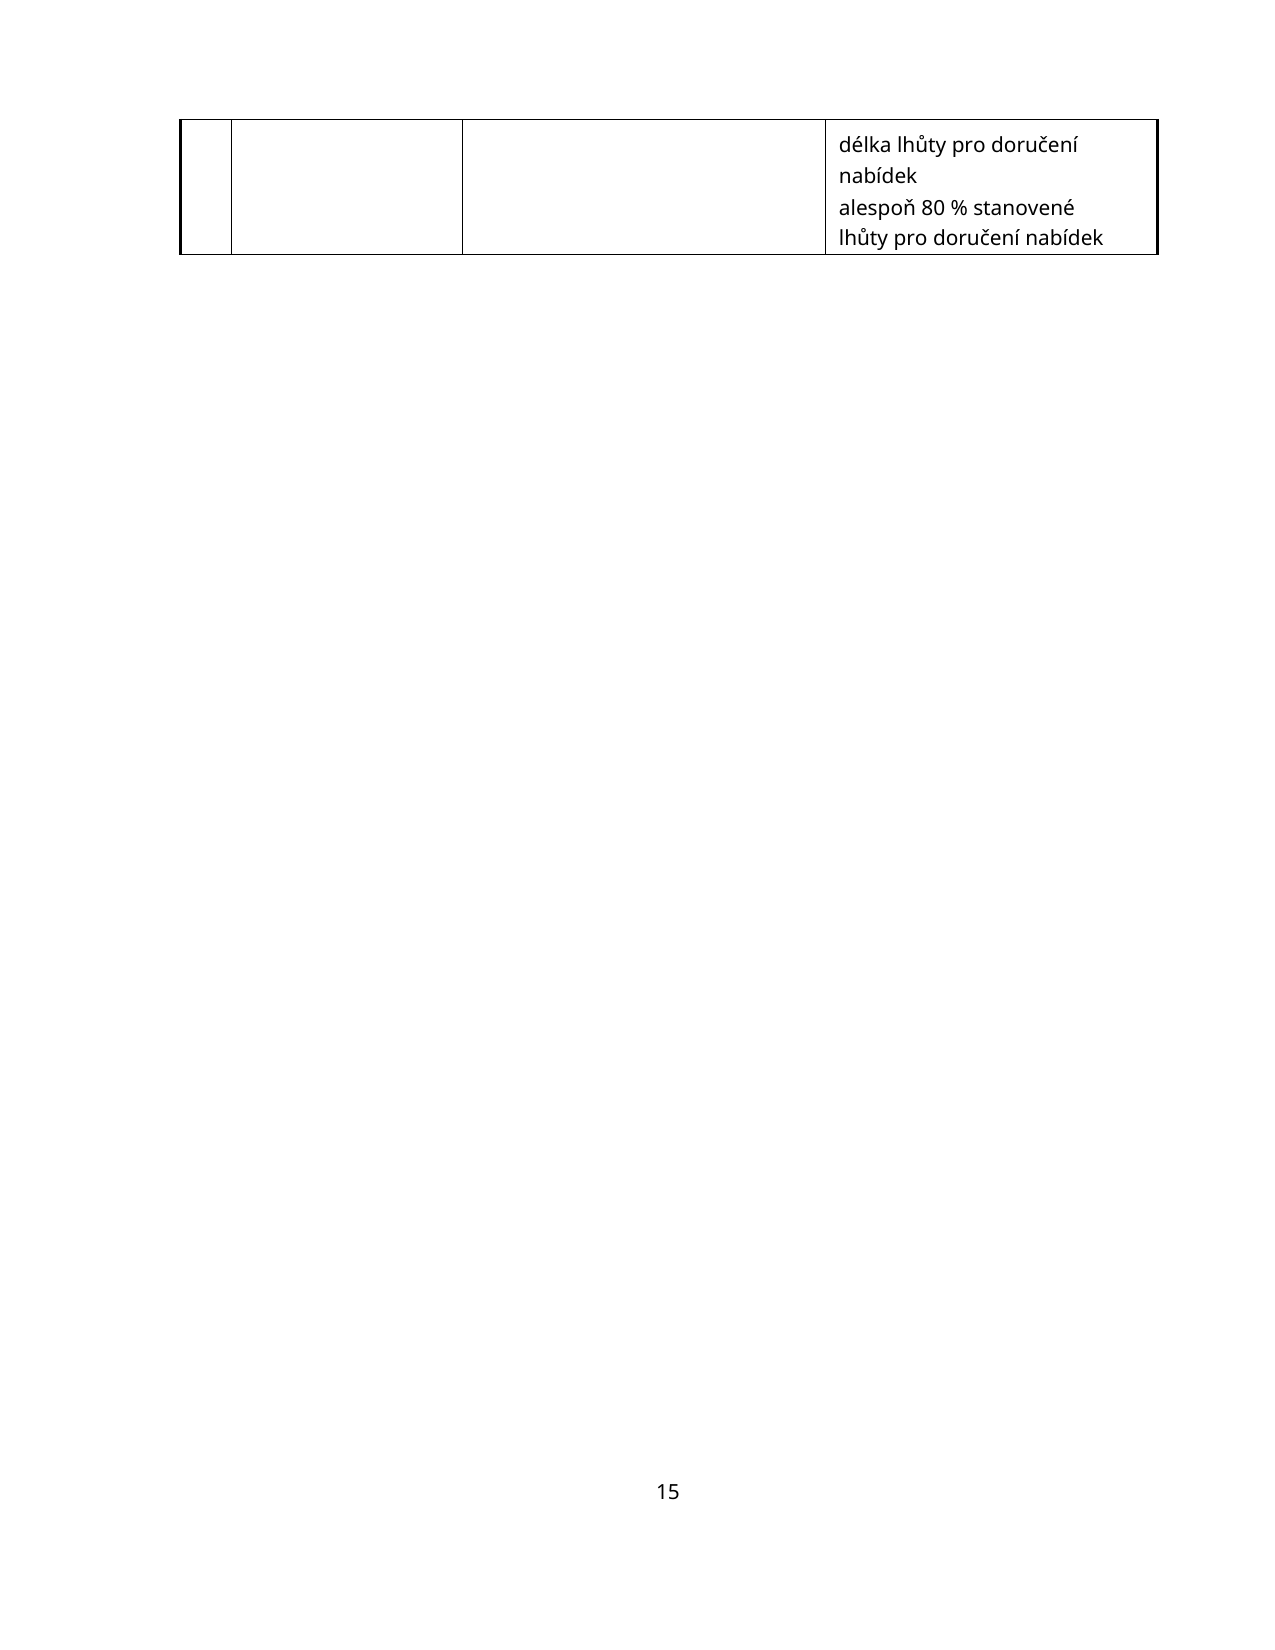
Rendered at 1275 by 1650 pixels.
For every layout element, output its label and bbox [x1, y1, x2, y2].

table_cell [826, 120, 1156, 254]
